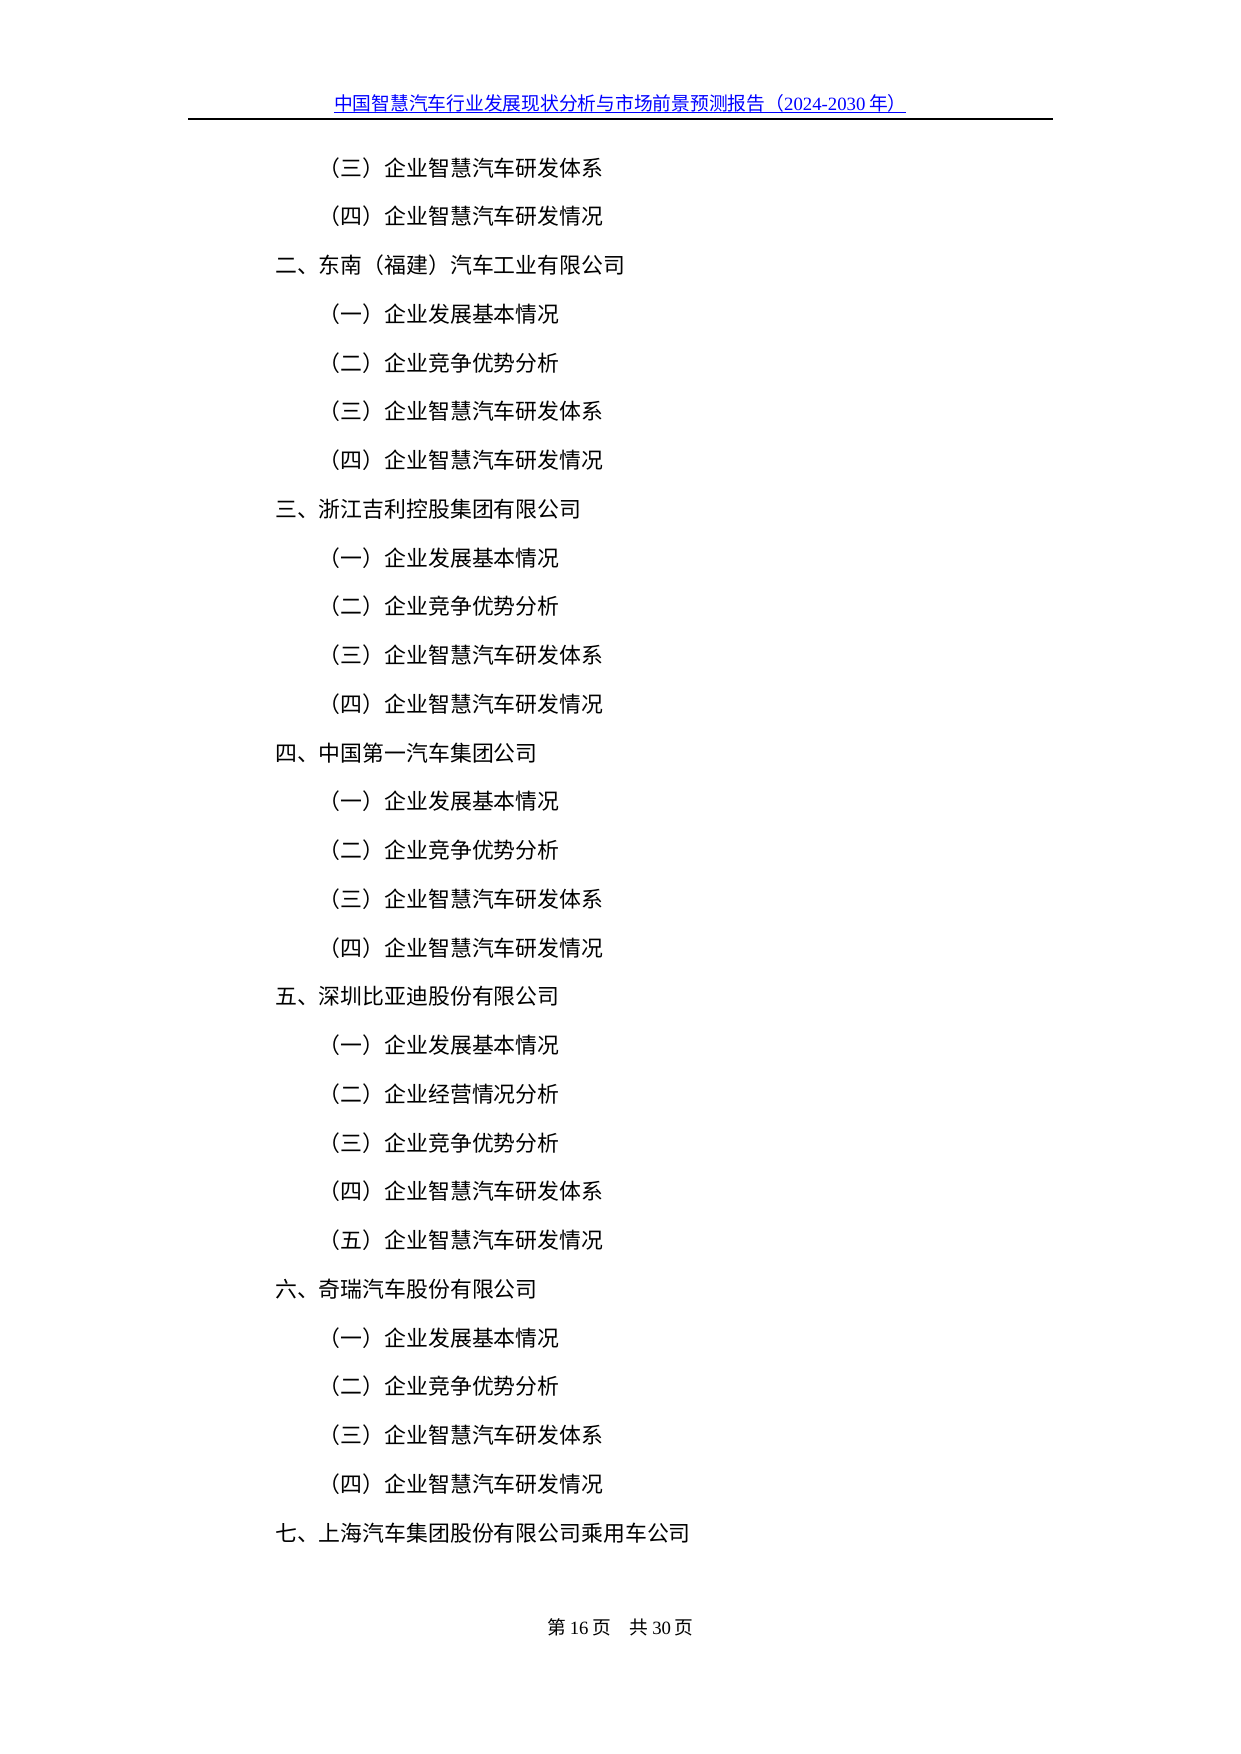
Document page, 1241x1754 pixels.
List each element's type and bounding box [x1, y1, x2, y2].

text [187, 150, 1053, 1548]
